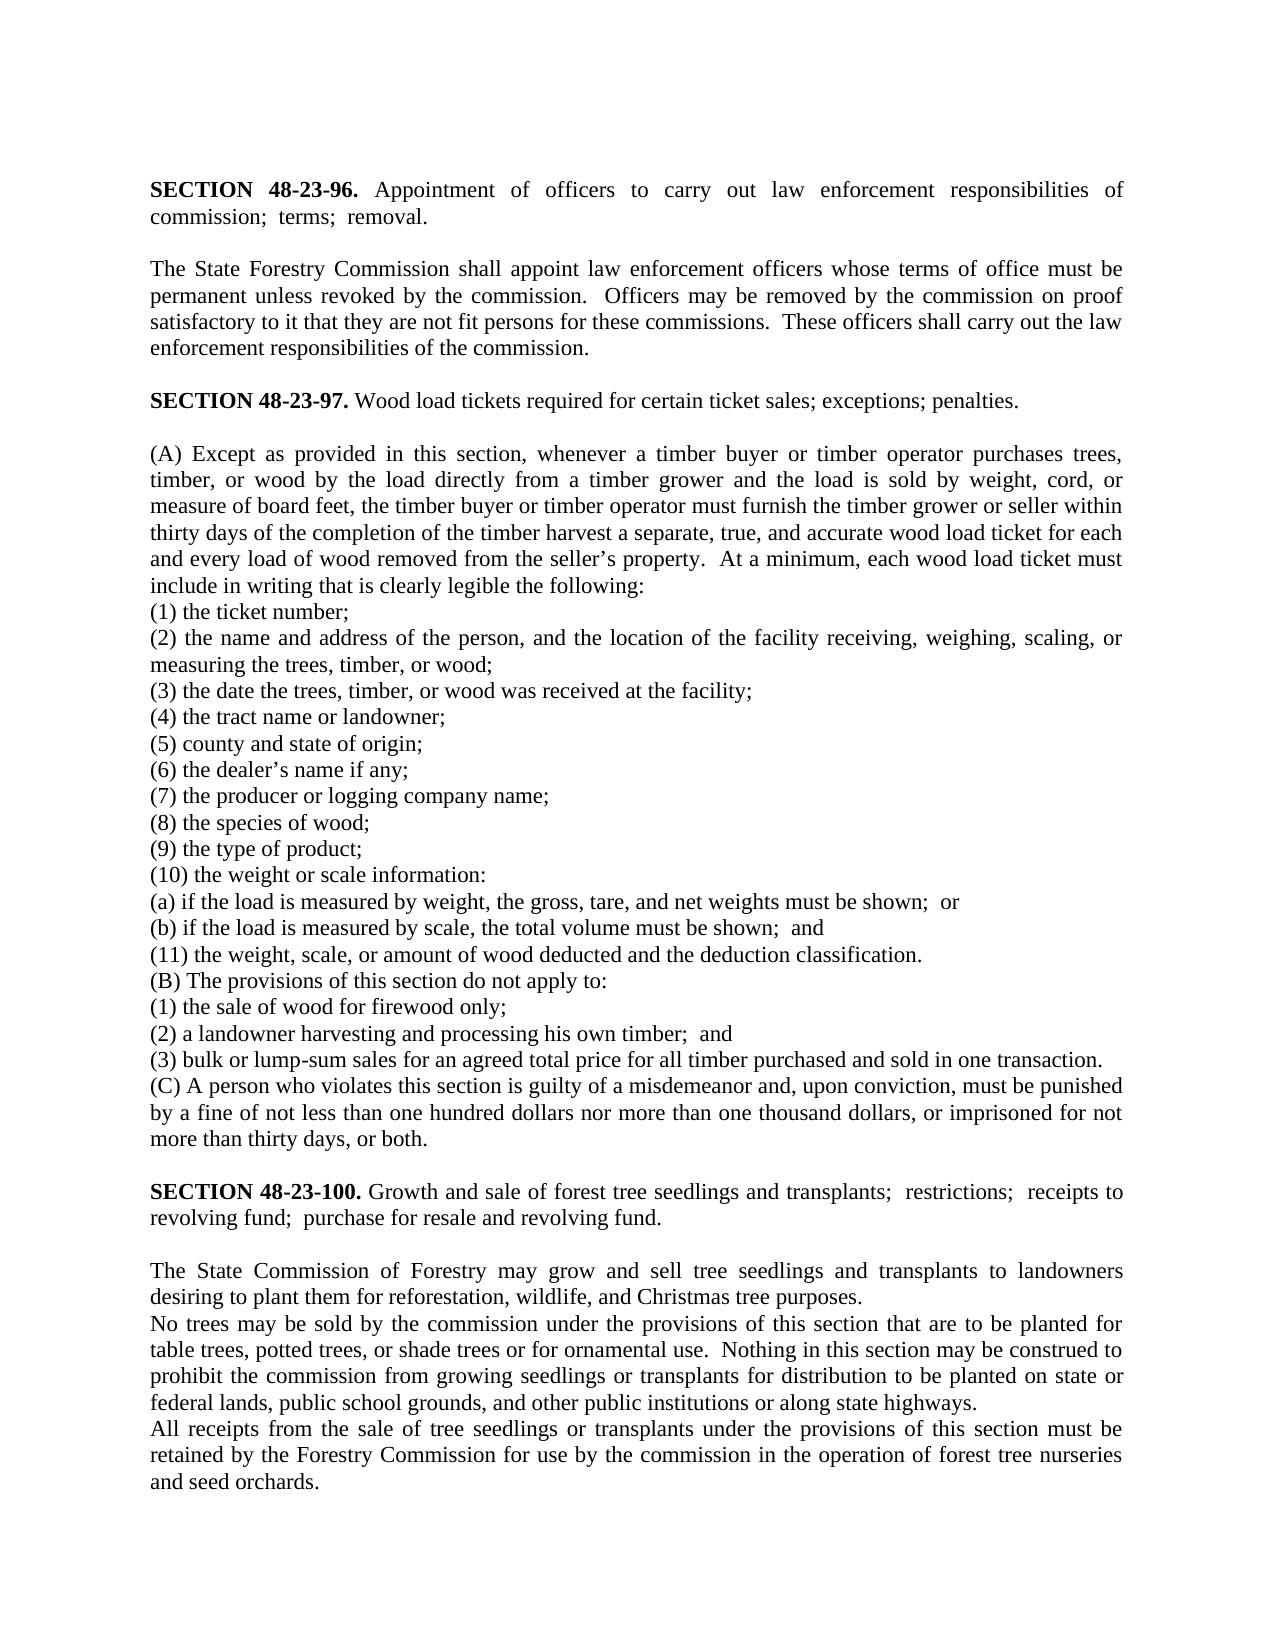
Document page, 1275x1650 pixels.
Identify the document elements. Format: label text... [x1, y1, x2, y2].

text SECTION 48-23-97. Wood load tickets required for certain ticket sales; exceptions; penalties. [150, 387, 1125, 413]
text (1) the sale of wood for firewood only; [150, 993, 1125, 1020]
text (2) a landowner harvesting and processing his own timber; and [150, 1020, 1125, 1046]
text All receipts from the sale of tree seedlings or transplants under the provisions of this section must be retained by the Forestry Commission for use by the commission in the operation of forest tree nurseries and seed orchards. [150, 1415, 1125, 1494]
text The State Commission of Forestry may grow and sell tree seedlings and transplants to landowners desiring to plant them for reforestation, wildlife, and Christmas tree purposes. [150, 1257, 1125, 1309]
text The State Forestry Commission shall appoint law enforcement officers whose terms of office must be permanent unless revoked by the commission. Officers may be removed by the commission on proof satisfactory to it that they are not fit persons for these commissions. These officers shall carry out the law enforcement responsibilities of the commission. [150, 255, 1125, 361]
text SECTION 48-23-100. Growth and sale of forest tree seedlings and transplants; restrictions; receipts to revolving fund; purchase for resale and revolving fund. [150, 1178, 1125, 1231]
text (a) if the load is measured by weight, the gross, tare, and net weights must be shown; or [150, 888, 1125, 914]
text (7) the producer or logging company name; [150, 782, 1125, 809]
text (3) bulk or lump-sum sales for an agreed total price for all timber purchased and sold in one transaction. [150, 1046, 1125, 1072]
text (3) the date the trees, timber, or wood was received at the facility; [150, 677, 1125, 703]
text (1) the ticket number; [150, 598, 1125, 624]
text (9) the type of product; [150, 835, 1125, 862]
text (10) the weight or scale information: [150, 862, 1125, 888]
text (6) the dealer’s name if any; [150, 756, 1125, 782]
text (5) county and state of origin; [150, 730, 1125, 756]
text (8) the species of wood; [150, 809, 1125, 835]
text (2) the name and address of the person, and the location of the facility receiving, weighing, scaling, or measuring the trees, timber, or wood; [150, 624, 1125, 677]
text (11) the weight, scale, or amount of wood deducted and the deduction classification. [150, 941, 1125, 967]
text SECTION 48-23-96. Appointment of officers to carry out law enforcement responsibilities of commission; terms; removal. [150, 176, 1125, 229]
text No trees may be sold by the commission under the provisions of this section that are to be planted for table trees, potted trees, or shade trees or for ornamental use. Nothing in this section may be construed to prohibit the commission from growing seedlings or transplants for distribution to be planted on state or federal lands, public school grounds, and other public institutions or along state highways. [150, 1309, 1125, 1415]
text (A) Except as provided in this section, whenever a timber buyer or timber operator purchases trees, timber, or wood by the load directly from a timber grower and the load is sold by weight, cord, or measure of board feet, the timber buyer or timber operator must furnish the timber grower or seller within thirty days of the completion of the timber harvest a separate, true, and accurate wood load ticket for each and every load of wood removed from the seller’s property. At a minimum, each wood load ticket must include in writing that is clearly legible the following: [150, 440, 1125, 598]
text (4) the tract name or landowner; [150, 703, 1125, 730]
text (b) if the load is measured by scale, the total volume must be shown; and [150, 914, 1125, 941]
text (B) The provisions of this section do not apply to: [150, 967, 1125, 993]
text (C) A person who violates this section is guilty of a misdemeanor and, upon conviction, must be punished by a fine of not less than one hundred dollars nor more than one thousand dollars, or imprisoned for not more than thirty days, or both. [150, 1072, 1125, 1151]
